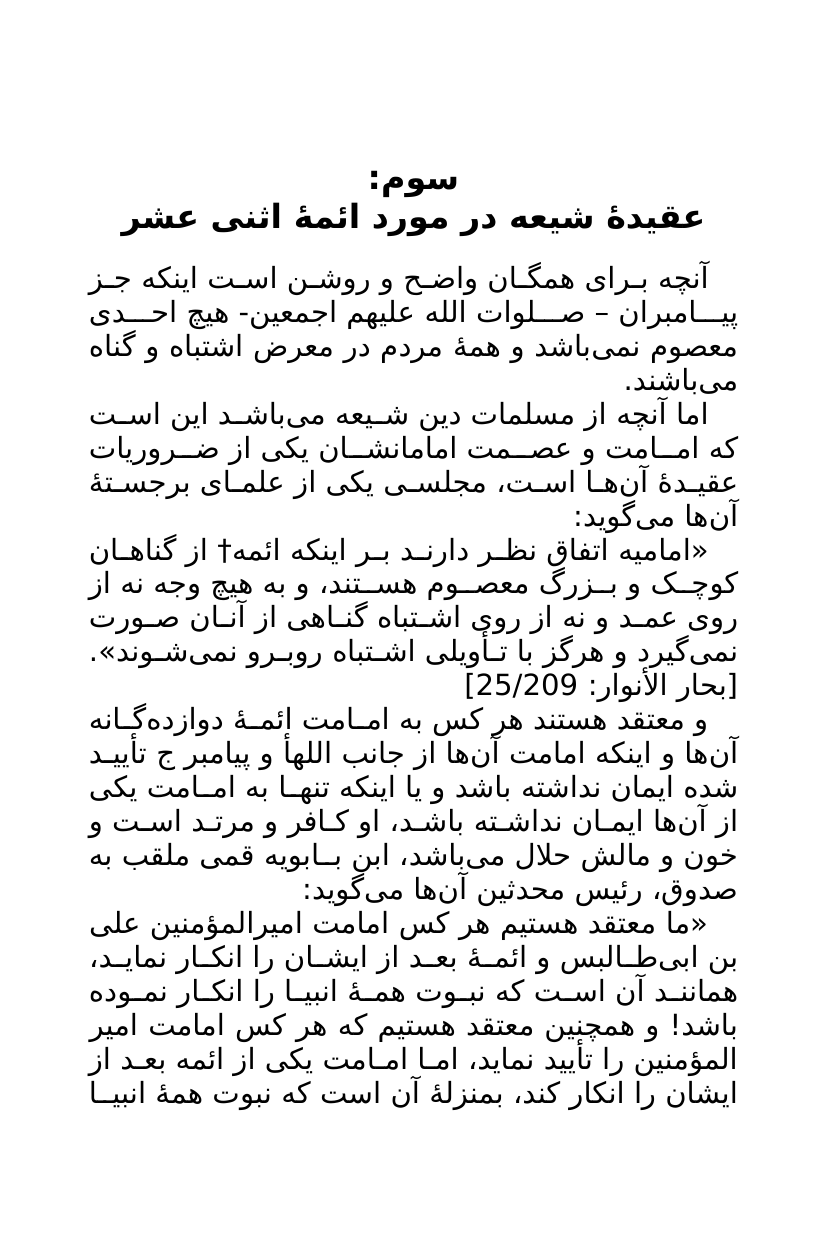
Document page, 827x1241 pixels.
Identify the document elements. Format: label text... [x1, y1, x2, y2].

text اما آنچه‌ از مسلمات دین شیعه‌ می‌باشد این است که‌ امامت و عصمت امامانشان یکی از ضروریات عقیدۀ آن‌ها است، مجلسی یکی از علمای برجستۀ آن‌ها می‌گوید: [89, 397, 738, 533]
text آنچه‌ برای همگان واضح و روشن است اینکه‌ جز پیامبران – صلوات الله‌ علیهم اجمعین- هیچ احدی معصوم نمی‌باشد و همۀ مردم در معرض اشتباه و گناه می‌باشند. [89, 261, 738, 397]
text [89, 906, 738, 1110]
text «امامیه‌ اتفاق نظر دارند بر اینکه‌ ائمه‌† از گناهان کوچک و بزرگ معصوم هستند، و به‌ هیچ وجه‌ نه‌ از روی عمد و نه‌ از روی اشتباه گناهی از آنان صورت نمی‌گیرد و هرگز با تأویلی اشتباه روبرو نمی‌شوند». [بحار الأنوار: 25/209] [89, 533, 738, 703]
text و معتقد هستند هر کس به‌ امامت ائمۀ دوازده‌گانه‌ آن‌ها و اینکه‌ امامت آن‌ها از جانب اللهأ و پیامبر ج تأیید شده‌ ایمان نداشته‌ باشد و یا اینکه‌ تنها به‌ امامت یکی از آن‌ها ایمان نداشته‌ باشد، او کافر و مرتد است و خون و مالش حلال می‌باشد، ابن بابویه‌ قمی ملقب به‌ صدوق، رئیس محدثین آن‌ها می‌گوید: [89, 703, 738, 906]
text سوم: عقیدۀ شیعه‌ در مورد ائمۀ اثنی عشر [89, 158, 738, 236]
